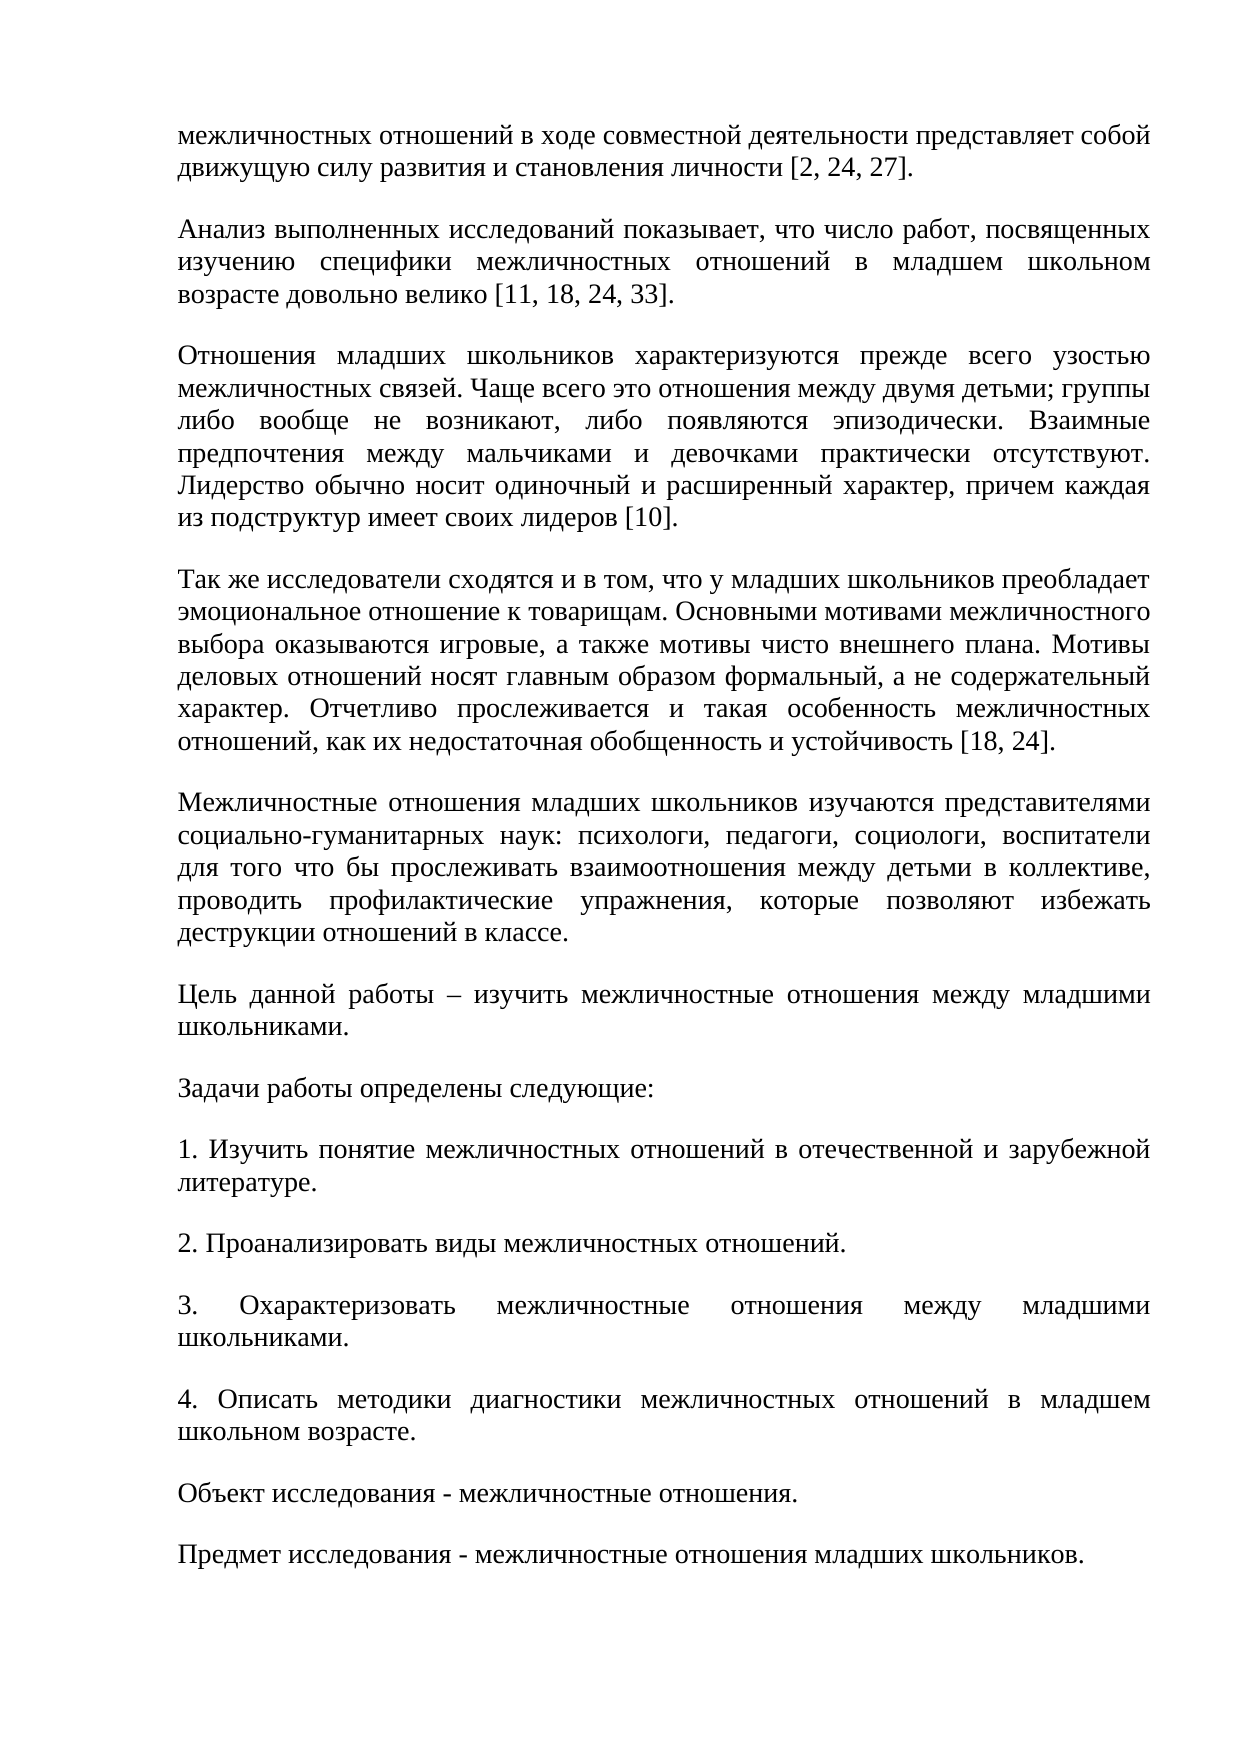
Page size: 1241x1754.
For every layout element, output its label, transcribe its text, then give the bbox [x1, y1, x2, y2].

text 3. Охарактеризовать межличностные отношения между младшими школьниками. [177, 1288, 1152, 1352]
text Межличностные отношения младших школьников изучаются представителями социально-гуманитарных наук: психологи, педагоги, социологи, воспитатели для того что бы прослеживать взаимоотношения между детьми в коллективе, проводить профилактические упражнения, которые позволяют избежать деструкции отношений в классе. [177, 786, 1152, 947]
text Отношения младших школьников характеризуются прежде всего узостью межличностных связей. Чаще всего это отношения между двумя детьми; группы либо вообще не возникают, либо появляются эпизодически. Взаимные предпочтения между мальчиками и девочками практически отсутствуют. Лидерство обычно носит одиночный и расширенный характер, причем каждая из подструктур имеет своих лидеров [10]. [177, 338, 1152, 533]
text 4. Описать методики диагностики межличностных отношений в младшем школьном возрасте. [177, 1382, 1152, 1446]
text Так же исследователи сходятся и в том, что у младших школьников преобладает эмоциональное отношение к товарищам. Основными мотивами межличностного выбора оказываются игровые, а также мотивы чисто внешнего плана. Мотивы деловых отношений носят главным образом формальный, а не содержательный характер. Отчетливо прослеживается и такая особенность межличностных отношений, как их недостаточная обобщенность и устойчивость [18, 24]. [177, 562, 1152, 756]
text Предмет исследования - межличностные отношения младших школьников. [177, 1537, 1152, 1569]
text Объект исследования - межличностные отношения. [177, 1476, 1152, 1508]
text Цель данной работы – изучить межличностные отношения между младшими школьниками. [177, 977, 1152, 1041]
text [177, 118, 1152, 183]
text Анализ выполненных исследований показывает, что число работ, посвященных изучению специфики межличностных отношений в младшем школьном возрасте довольно велико [11, 18, 24, 33]. [177, 212, 1152, 309]
text Задачи работы определены следующие: [177, 1071, 1152, 1103]
text 2. Проанализировать виды межличностных отношений. [177, 1226, 1152, 1258]
text 1. Изучить понятие межличностных отношений в отечественной и зарубежной литературе. [177, 1132, 1152, 1197]
